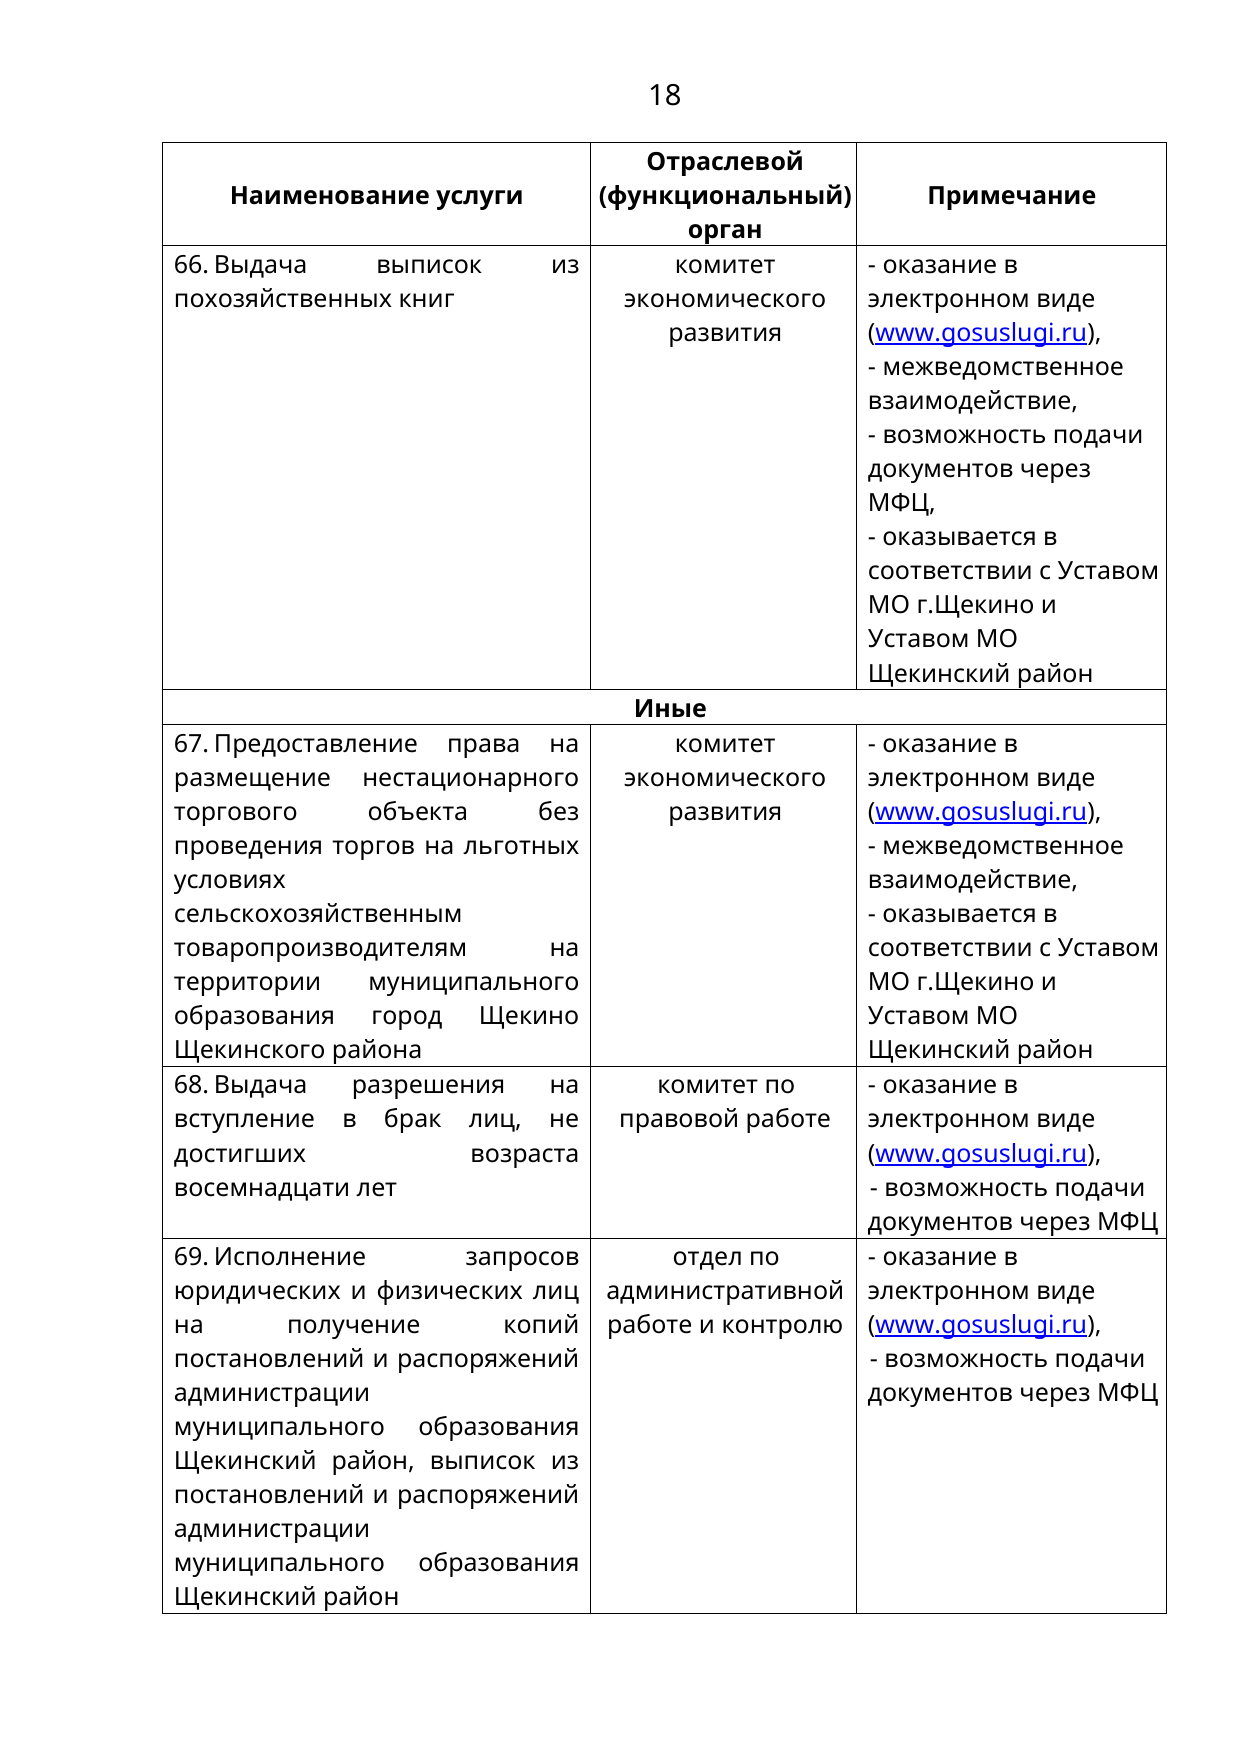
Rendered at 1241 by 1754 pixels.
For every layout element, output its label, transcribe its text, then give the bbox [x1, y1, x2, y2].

table_cell Иные [163, 690, 1166, 724]
table_cell комитет экономического развития [591, 725, 856, 1066]
table_cell - оказание в электронном виде (www.gosuslugi.ru), - возможность подачи документов через МФЦ [857, 1067, 1166, 1237]
table_cell комитет экономического развития [591, 246, 856, 689]
table_cell отдел по административной работе и контролю [591, 1239, 856, 1613]
table_cell - оказание в электронном виде (www.gosuslugi.ru), - межведомственное взаимодействие, - возможность подачи документов через МФЦ, - оказывается в соответствии с Уставом МО г.Щекино и Уставом МО Щекинский район [857, 246, 1166, 689]
table_cell Выдача выписок из похозяйственных книг [163, 246, 590, 689]
table_cell - оказание в электронном виде (www.gosuslugi.ru), - межведомственное взаимодействие, - оказывается в соответствии с Уставом МО г.Щекино и Уставом МО Щекинский район [857, 725, 1166, 1066]
table_cell Исполнение запросов юридических и физических лиц на получение копий постановлений и распоряжений администрации муниципального образования Щекинский район, выписок из постановлений и распоряжений администрации муниципального образования Щекинский район [163, 1239, 590, 1613]
table_cell комитет по правовой работе [591, 1067, 856, 1237]
table_header Наименование услуги [163, 143, 590, 245]
table_cell Выдача разрешения на вступление в брак лиц, не достигших возраста восемнадцати лет [163, 1067, 590, 1237]
table_cell Предоставление права на размещение нестационарного торгового объекта без проведения торгов на льготных условиях сельскохозяйственным товаропроизводителям на территории муниципального образования город Щекино Щекинского района [163, 725, 590, 1066]
table_header Отраслевой (функциональный) орган [591, 143, 856, 245]
table_header Примечание [857, 143, 1166, 245]
table_cell - оказание в электронном виде (www.gosuslugi.ru), - возможность подачи документов через МФЦ [857, 1239, 1166, 1613]
